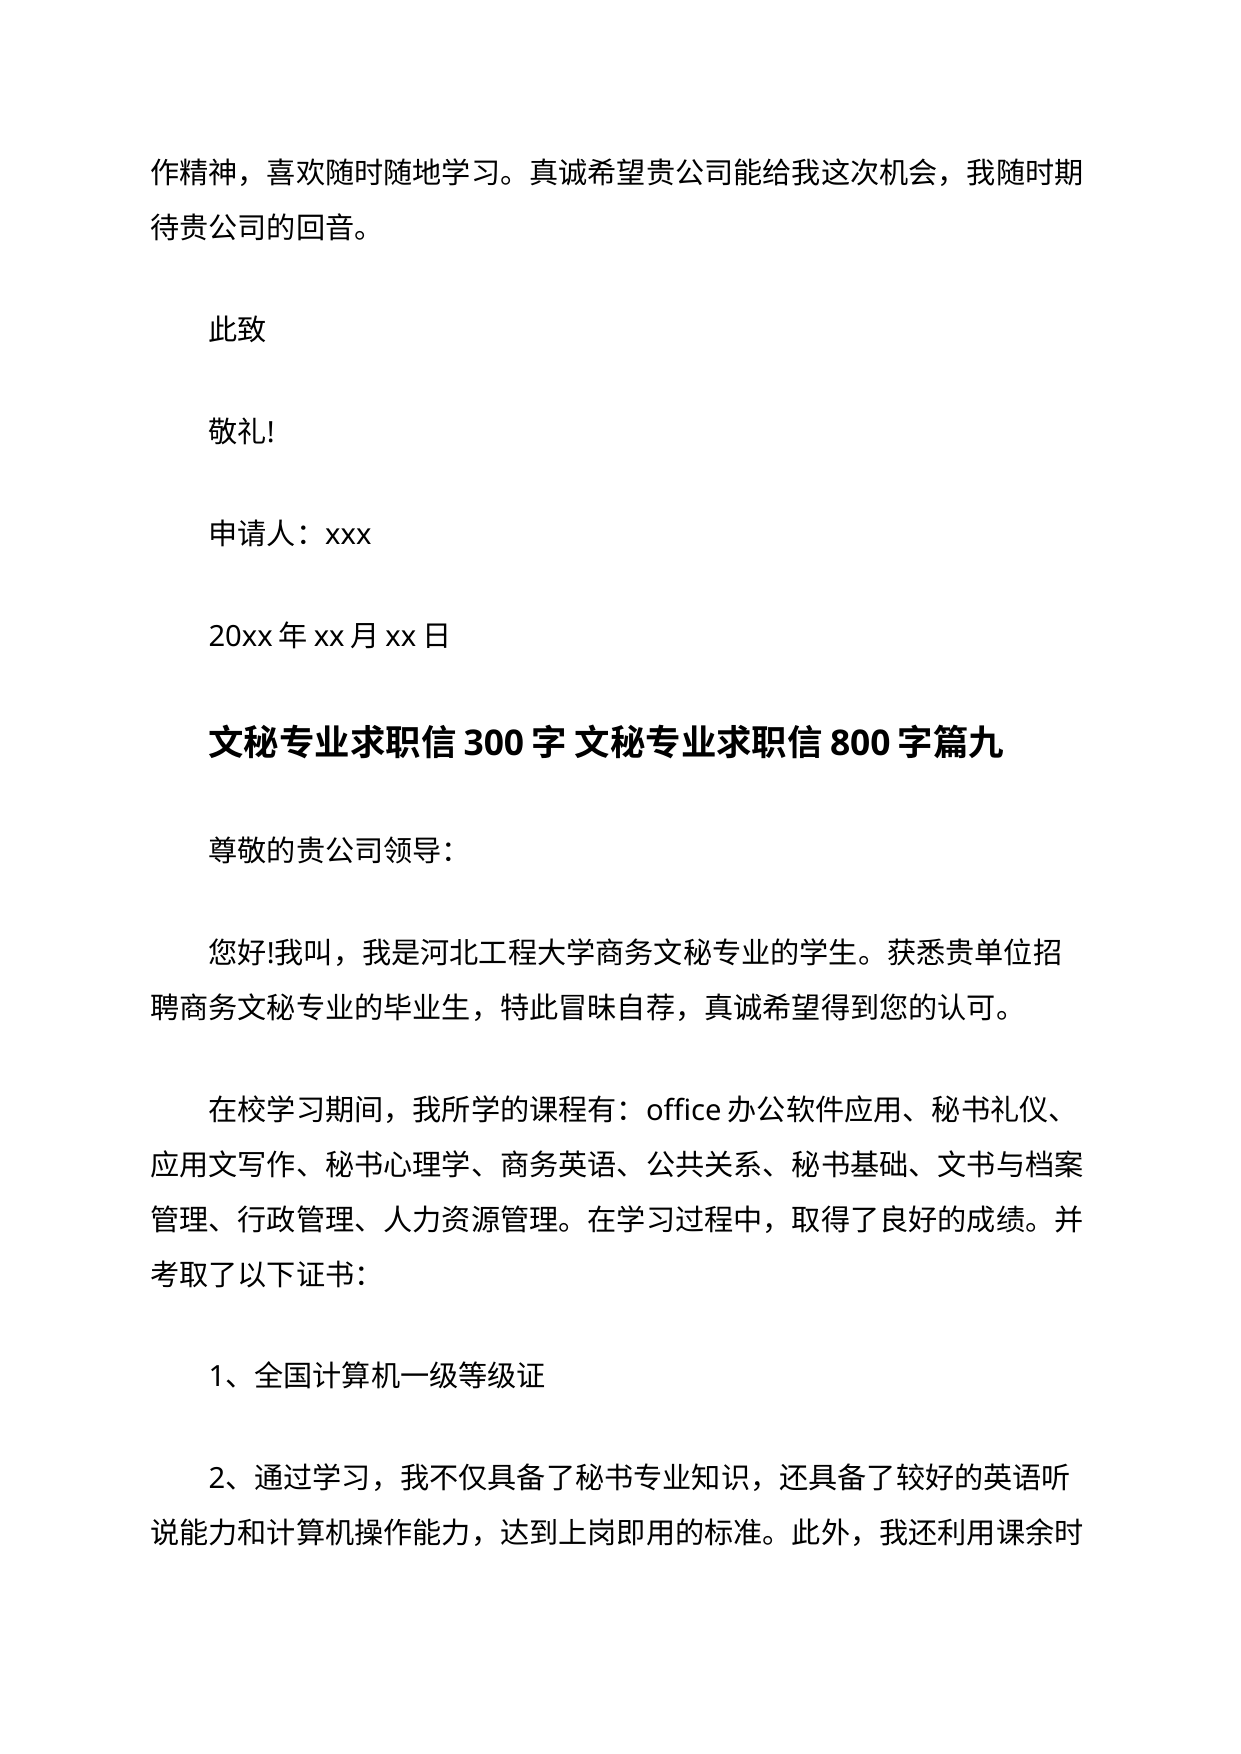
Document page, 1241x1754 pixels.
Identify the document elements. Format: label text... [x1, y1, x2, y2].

text 20xx年xx月xx日 [150, 612, 1090, 655]
text 申请人：xxx [150, 510, 1090, 553]
text 1、全国计算机一级等级证 [150, 1353, 1090, 1395]
text 敬礼! [150, 408, 1090, 451]
text 您好!我叫，我是河北工程大学商务文秘专业的学生。获悉贵单位招聘商务文秘专业的毕业生，特此冒昧自荐，真诚希望得到您的认可。 [150, 930, 1090, 1027]
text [150, 1455, 1090, 1552]
text 在校学习期间，我所学的课程有：office办公软件应用、秘书礼仪、应用文写作、秘书心理学、商务英语、公共关系、秘书基础、文书与档案管理、行政管理、人力资源管理。在学习过程中，取得了良好的成绩。并考取了以下证书： [150, 1086, 1090, 1293]
text 尊敬的贵公司领导： [150, 828, 1090, 870]
text 此致 [150, 307, 1090, 349]
text 文秘专业求职信300字 文秘专业求职信800字篇九 [150, 714, 1090, 766]
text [150, 150, 1090, 247]
